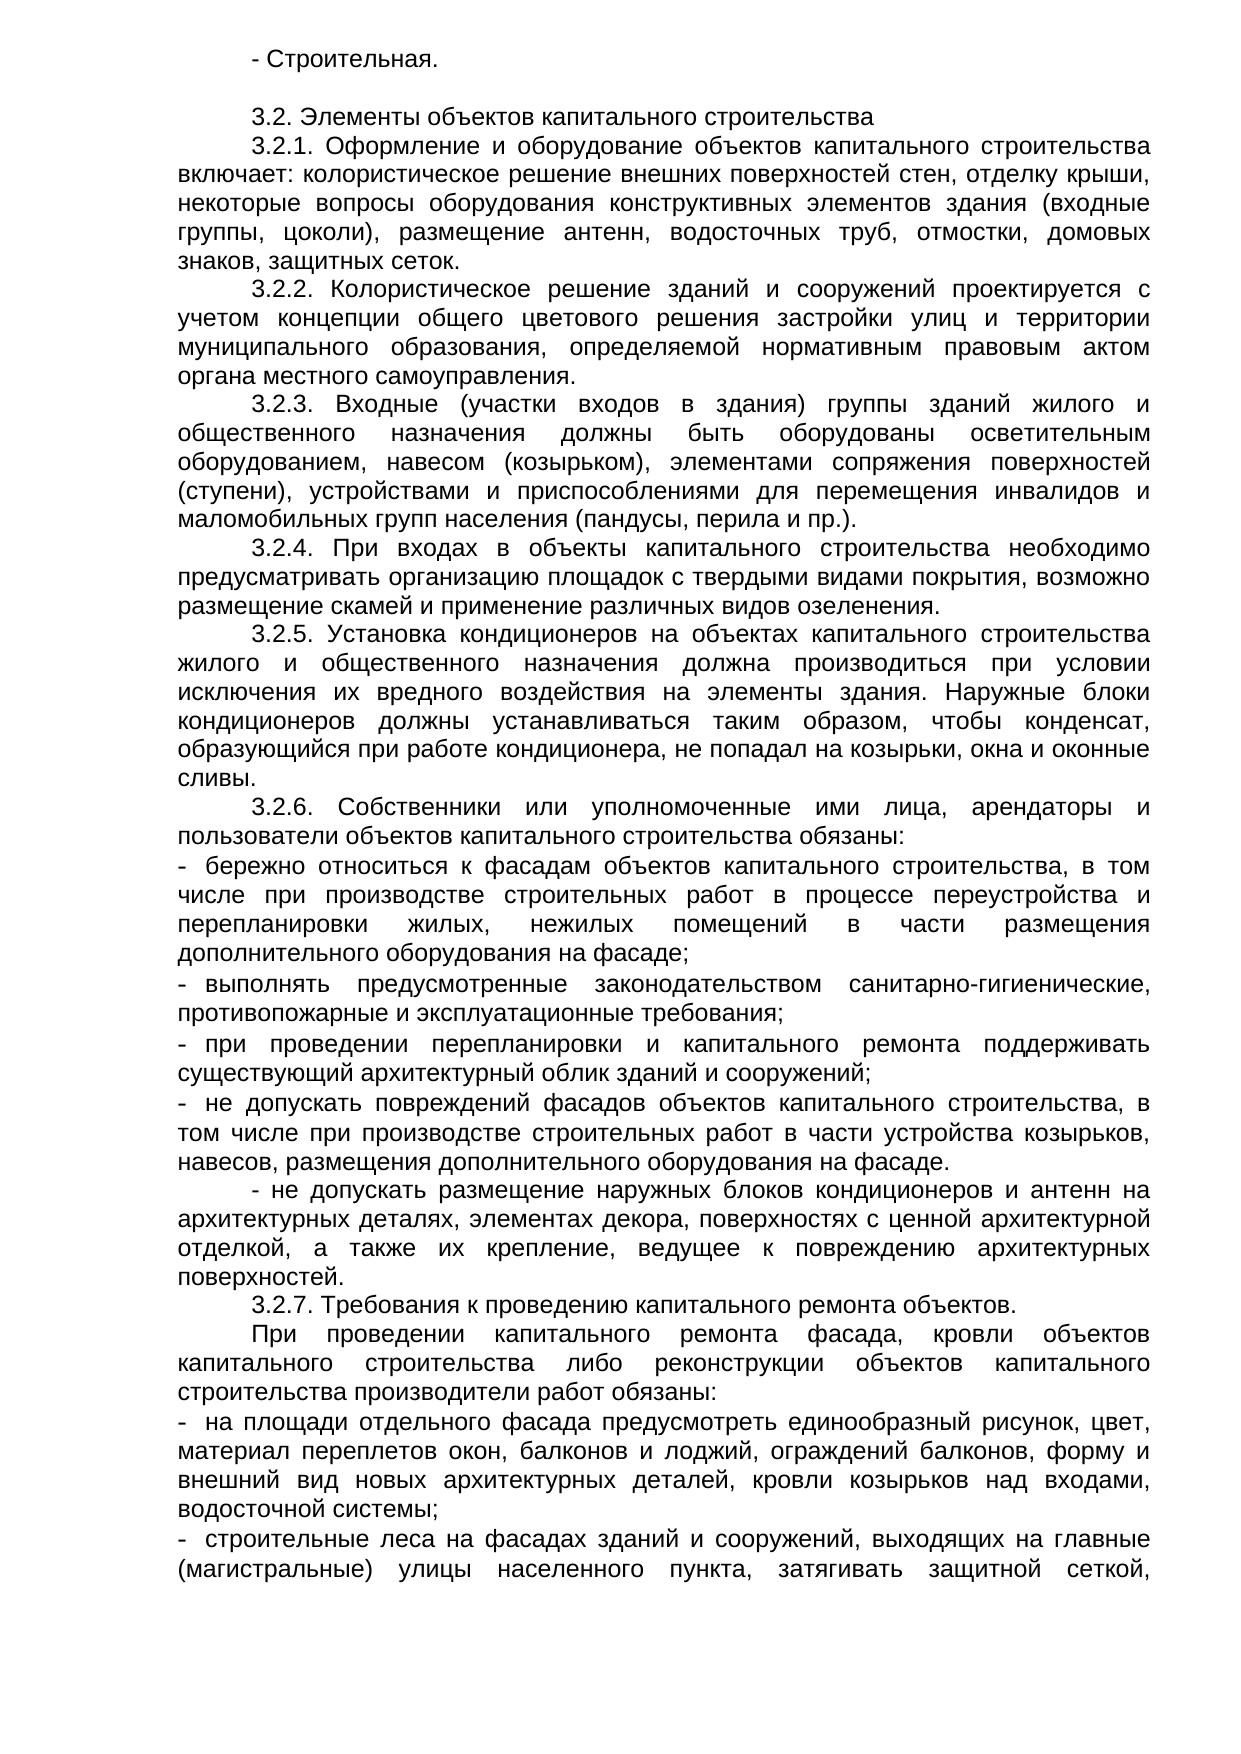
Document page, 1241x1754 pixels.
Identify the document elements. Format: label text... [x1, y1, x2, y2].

text 3.2.7. Требования к проведению капитального ремонта объектов. [177, 1290, 1152, 1319]
text 3.2.6. Собственники или уполномоченные ими лица, арендаторы и пользователи объектов капитального строительства обязаны: [177, 792, 1152, 849]
text 3.2.5. Установка кондиционеров на объектах капитального строительства жилого и общественного назначения должна производиться при условии исключения их вредного воздействия на элементы здания. Наружные блоки кондиционеров должны устанавливаться таким образом, чтобы конденсат, образующийся при работе кондиционера, не попадал на козырьки, окна и оконные сливы. [177, 619, 1152, 792]
text 3.2.4. При входах в объекты капитального строительства необходимо предусматривать организацию площадок с твердыми видами покрытия, возможно размещение скамей и применение различных видов озеленения. [177, 533, 1152, 619]
list не допускать повреждений фасадов объектов капитального строительства, в том числе при производстве строительных работ в части устройства козырьков, навесов, размещения дополнительного оборудования на фасаде. [177, 1087, 1152, 1175]
text 3.2.1. Оформление и оборудование объектов капитального строительства включает: колористическое решение внешних поверхностей стен, отделку крыши, некоторые вопросы оборудования конструктивных элементов здания (входные группы, цоколи), размещение антенн, водосточных труб, отмостки, домовых знаков, защитных сеток. [177, 131, 1152, 274]
list на площади отдельного фасада предусмотреть единообразный рисунок, цвет, материал переплетов окон, балконов и лоджий, ограждений балконов, форму и внешний вид новых архитектурных деталей, кровли козырьков над входами, водосточной системы; [177, 1405, 1152, 1523]
list при проведении перепланировки и капитального ремонта поддерживать существующий архитектурный облик зданий и сооружений; [177, 1027, 1152, 1087]
text 3.2.3. Входные (участки входов в здания) группы зданий жилого и общественного назначения должны быть оборудованы осветительным оборудованием, навесом (козырьком), элементами сопряжения поверхностей (ступени), устройствами и приспособлениями для перемещения инвалидов и маломобильных групп населения (пандусы, перила и пр.). [177, 389, 1152, 533]
text При проведении капитального ремонта фасада, кровли объектов капитального строительства либо реконструкции объектов капитального строительства производители работ обязаны: [177, 1319, 1152, 1405]
text 3.2. Элементы объектов капитального строительства [177, 102, 1152, 131]
text - не допускать размещение наружных блоков кондиционеров и антенн на архитектурных деталях, элементах декора, поверхностях с ценной архитектурной отделкой, а также их крепление, ведущее к повреждению архитектурных поверхностей. [177, 1175, 1152, 1290]
list выполнять предусмотренные законодательством санитарно-гигиенические, противопожарные и эксплуатационные требования; [177, 967, 1152, 1027]
text 3.2.2. Колористическое решение зданий и сооружений проектируется с учетом концепции общего цветового решения застройки улиц и территории муниципального образования, определяемой нормативным правовым актом органа местного самоуправления. [177, 274, 1152, 389]
text - Строительная. [177, 44, 1152, 73]
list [177, 1523, 1152, 1582]
list бережно относиться к фасадам объектов капитального строительства, в том числе при производстве строительных работ в процессе переустройства и перепланировки жилых, нежилых помещений в части размещения дополнительного оборудования на фасаде; [177, 849, 1152, 967]
